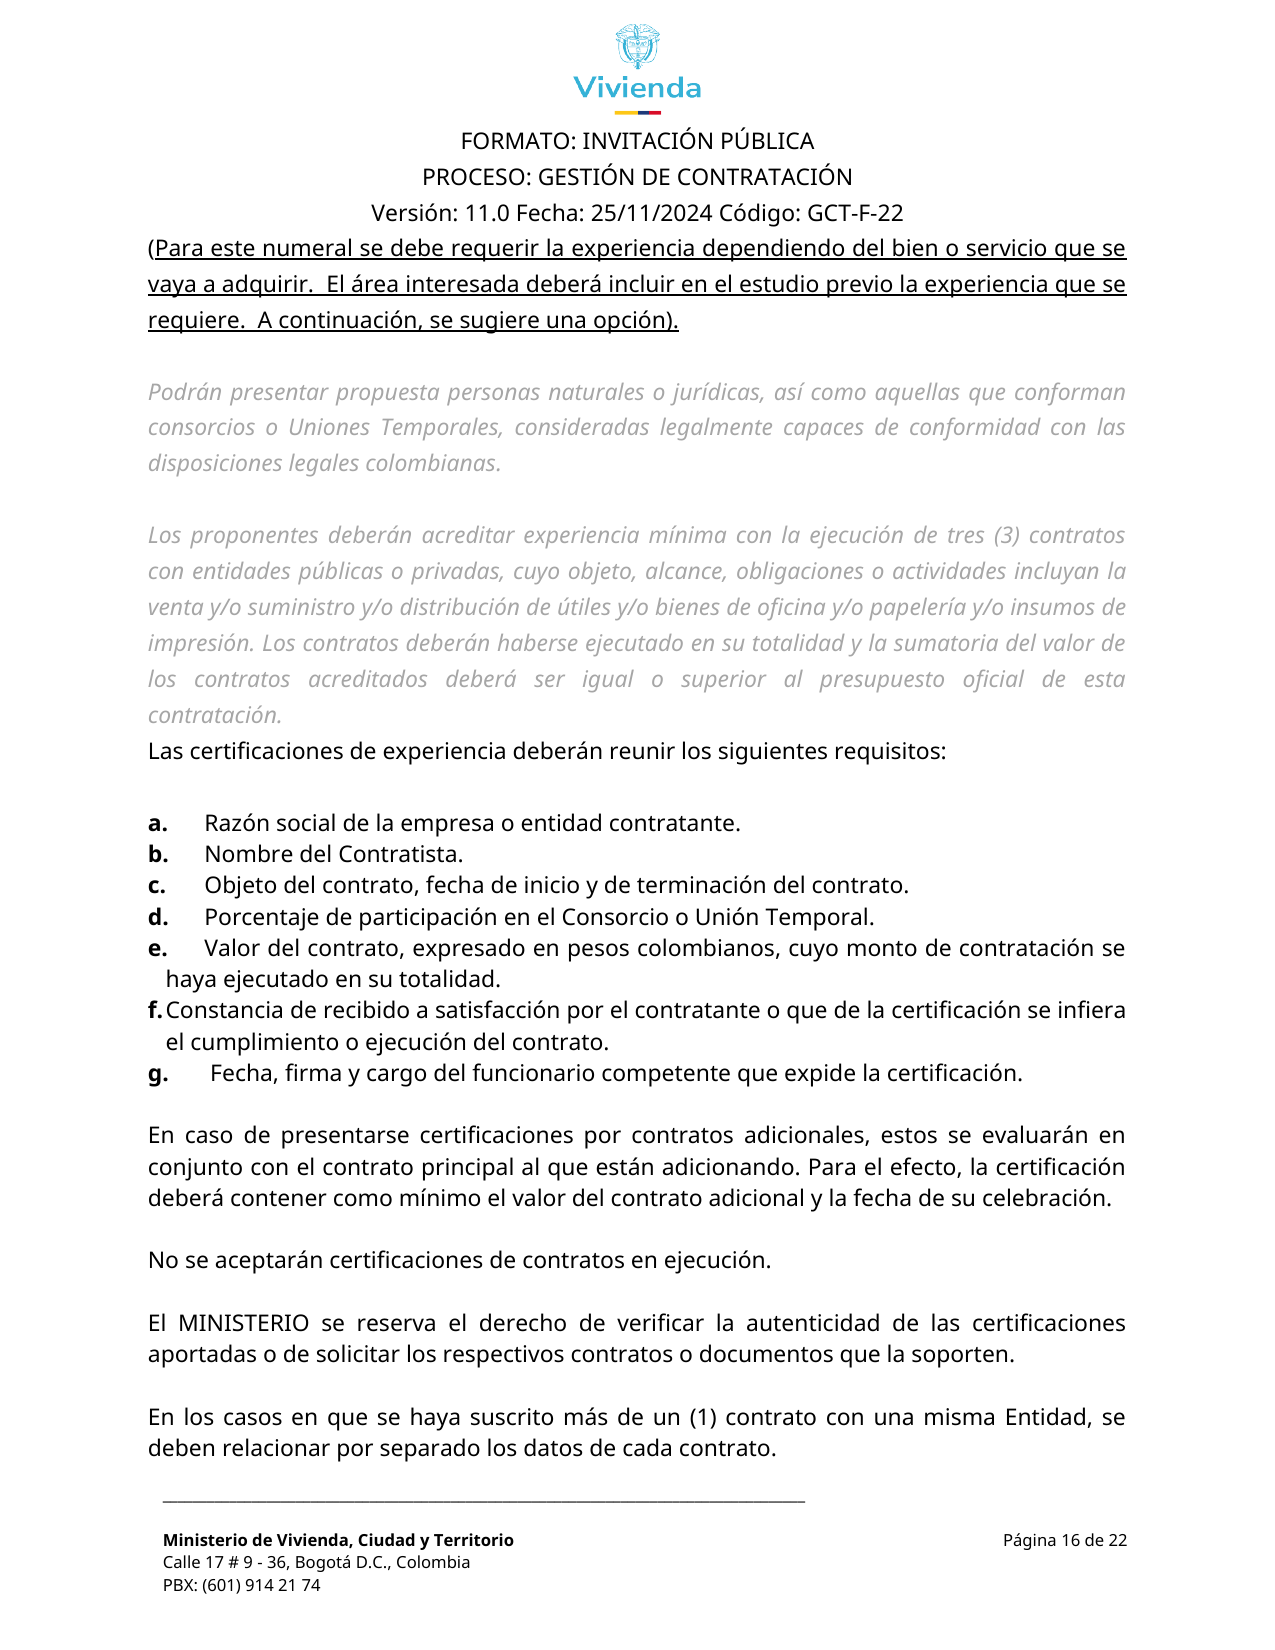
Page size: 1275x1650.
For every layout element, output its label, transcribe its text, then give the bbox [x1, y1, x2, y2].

list Objeto del contrato, fecha de inicio y de terminación del contrato. [148, 869, 1127, 900]
list Fecha, firma y cargo del funcionario competente que expide la certificación. [148, 1057, 1127, 1088]
text Podrán presentar propuesta personas naturales o jurídicas, así como aquellas que conforman consorcios o Uniones Temporales, consideradas legalmente capaces de conformidad con las disposiciones legales colombianas. [148, 375, 1127, 478]
text (Para este numeral se debe requerir la experiencia dependiendo del bien o servicio que se vaya a adquirir. El área interesada deberá incluir en el estudio previo la experiencia que se requiere. A continuación, se sugiere una opción). [148, 296, 1127, 335]
list Porcentaje de participación en el Consorcio o Unión Temporal. [148, 900, 1127, 932]
text El MINISTERIO se reserva el derecho de verificar la autenticidad de las certificaciones aportadas o de solicitar los respectivos contratos o documentos que la soporten. [148, 1307, 1127, 1369]
text No se aceptarán certificaciones de contratos en ejecución. [148, 1244, 1127, 1275]
text Las certificaciones de experiencia deberán reunir los siguientes requisitos: [148, 735, 1127, 766]
text (Para este numeral se debe requerir la experiencia dependiendo del bien o servicio que se vaya a adquirir. El área interesada deberá incluir en el estudio previo la experiencia que se requiere. A continuación, se sugiere una opción). [148, 232, 1127, 294]
list Nombre del Contratista. [148, 838, 1127, 869]
text En caso de presentarse certificaciones por contratos adicionales, estos se evaluarán en conjunto con el contrato principal al que están adicionando. Para el efecto, la certificación deberá contener como mínimo el valor del contrato adicional y la fecha de su celebración. [148, 1119, 1127, 1213]
text Los proponentes deberán acreditar experiencia mínima con la ejecución de tres (3) contratos con entidades públicas o privadas, cuyo objeto, alcance, obligaciones o actividades incluyan la venta y/o suministro y/o distribución de útiles y/o bienes de oficina y/o papelería y/o insumos de impresión. Los contratos deberán haberse ejecutado en su totalidad y la sumatoria del valor de los contratos acreditados deberá ser igual o superior al presupuesto oficial de esta contratación. [148, 519, 1127, 730]
text En los casos en que se haya suscrito más de un (1) contrato con una misma Entidad, se deben relacionar por separado los datos de cada contrato. [148, 1400, 1127, 1463]
list Valor del contrato, expresado en pesos colombianos, cuyo monto de contratación se haya ejecutado en su totalidad. [148, 932, 1127, 994]
picture [1, 0, 1274, 1472]
list Constancia de recibido a satisfacción por el contratante o que de la certificación se infiera el cumplimiento o ejecución del contrato. [148, 994, 1127, 1057]
list Razón social de la empresa o entidad contratante. [148, 807, 1127, 838]
